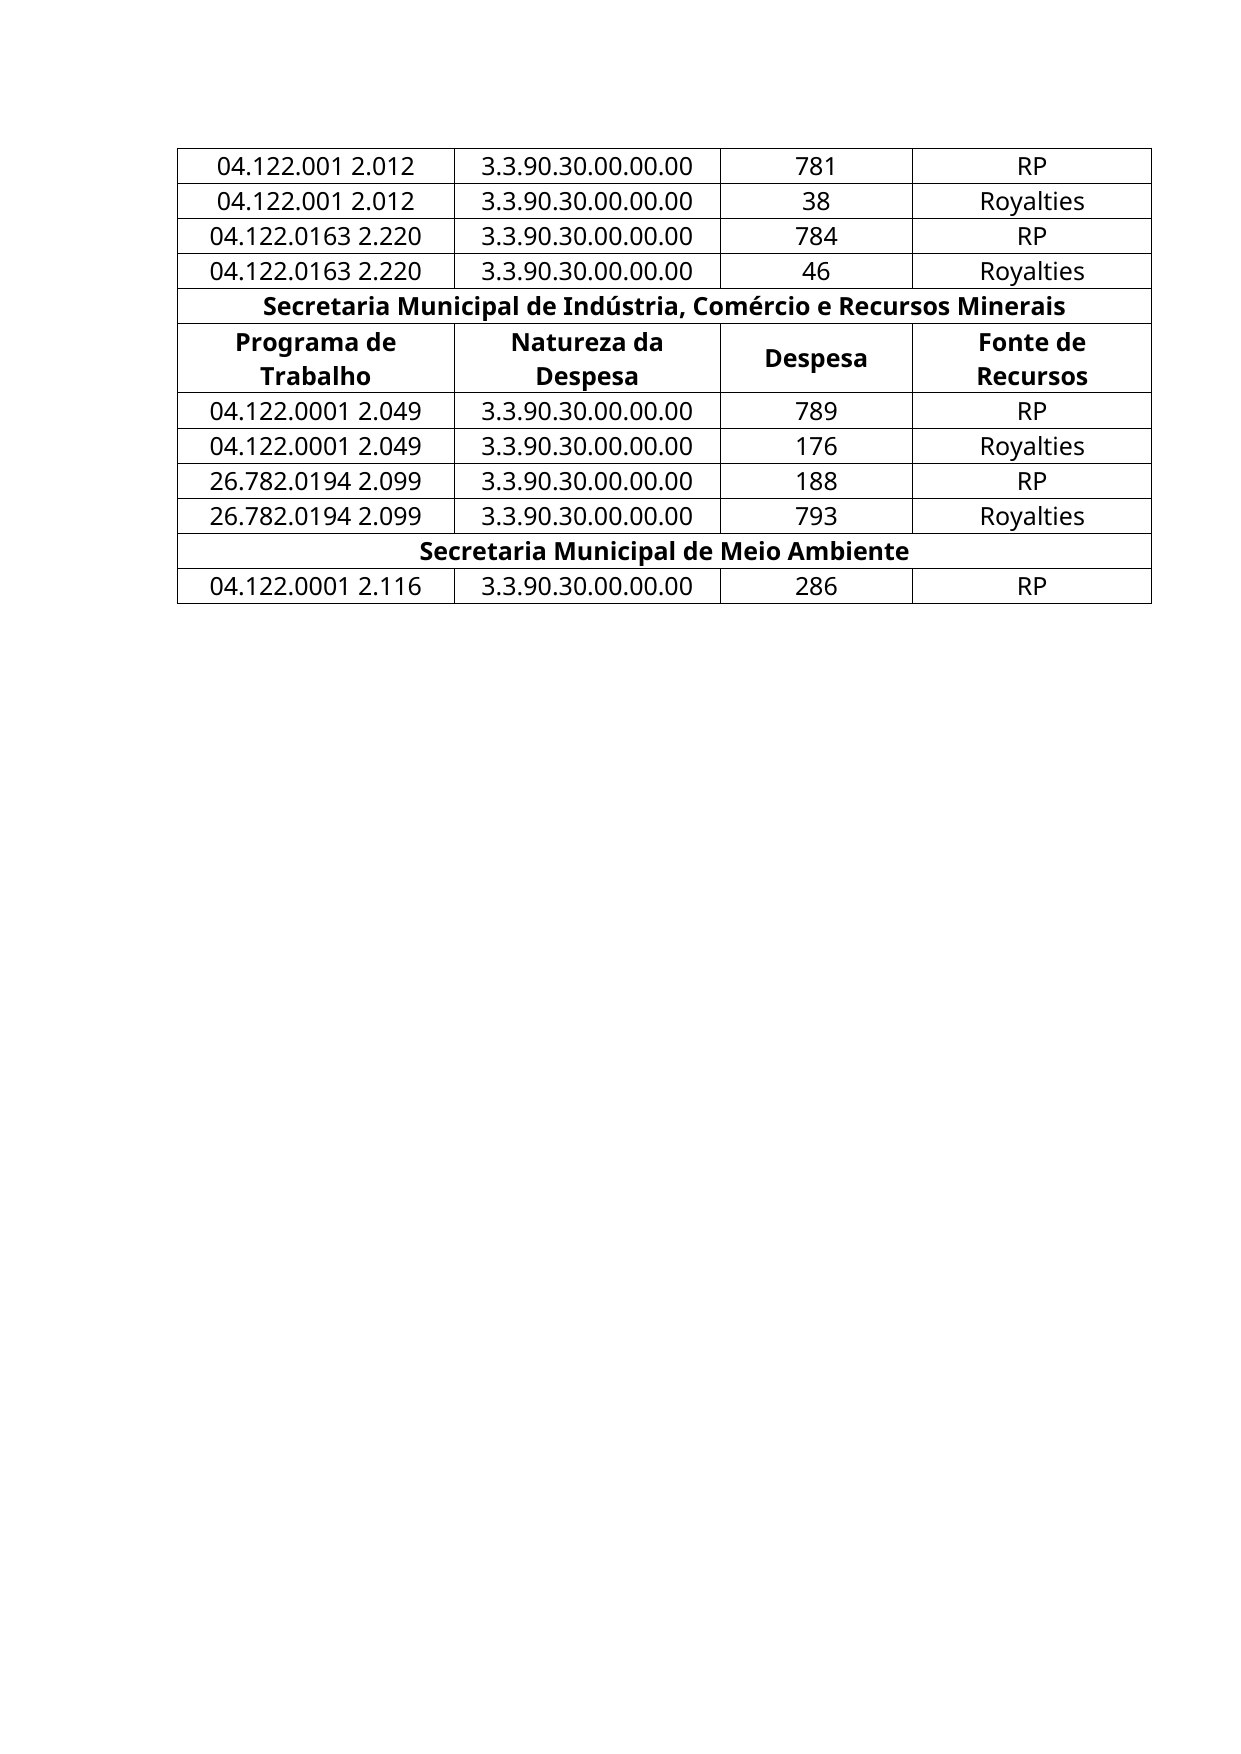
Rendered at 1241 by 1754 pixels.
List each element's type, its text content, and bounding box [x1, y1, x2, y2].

table_cell Programa de Trabalho [178, 324, 454, 392]
table_cell 3.3.90.30.00.00.00 [455, 393, 720, 427]
table_cell Royalties [913, 429, 1151, 462]
table_cell 3.3.90.30.00.00.00 [455, 429, 720, 462]
table_cell 3.3.90.30.00.00.00 [455, 499, 720, 533]
table_cell RP [913, 569, 1151, 603]
table_cell 793 [721, 499, 912, 533]
table_cell RP [913, 393, 1151, 427]
table_cell Secretaria Municipal de Indústria, Comércio e Recursos Minerais [178, 289, 1151, 323]
table_cell 04.122.001 2.012 [178, 149, 454, 183]
table_cell 176 [721, 429, 912, 462]
table_cell 789 [721, 393, 912, 427]
table_cell Royalties [913, 184, 1151, 218]
table_cell 3.3.90.30.00.00.00 [455, 464, 720, 498]
table_cell 38 [721, 184, 912, 218]
table_cell 784 [721, 219, 912, 253]
table_cell 04.122.0163 2.220 [178, 219, 454, 253]
table_cell Despesa [721, 324, 912, 392]
table_cell 04.122.001 2.012 [178, 184, 454, 218]
table_cell 3.3.90.30.00.00.00 [455, 149, 720, 183]
table_cell Royalties [913, 254, 1151, 288]
table_cell 3.3.90.30.00.00.00 [455, 184, 720, 218]
table_cell 3.3.90.30.00.00.00 [455, 254, 720, 288]
table_cell 26.782.0194 2.099 [178, 464, 454, 498]
table_cell RP [913, 219, 1151, 253]
table_cell Secretaria Municipal de Meio Ambiente [178, 534, 1151, 568]
table_cell Natureza da Despesa [455, 324, 720, 392]
table_cell 286 [721, 569, 912, 603]
table_cell Fonte de Recursos [913, 324, 1151, 392]
table_cell 26.782.0194 2.099 [178, 499, 454, 533]
table_cell RP [913, 149, 1151, 183]
table_cell Royalties [913, 499, 1151, 533]
table_cell 04.122.0001 2.049 [178, 393, 454, 427]
table_cell 04.122.0163 2.220 [178, 254, 454, 288]
table_cell 188 [721, 464, 912, 498]
table_cell 781 [721, 149, 912, 183]
table_cell 3.3.90.30.00.00.00 [455, 569, 720, 603]
table_cell RP [913, 464, 1151, 498]
table_cell 04.122.0001 2.116 [178, 569, 454, 603]
table_cell 46 [721, 254, 912, 288]
table_cell 3.3.90.30.00.00.00 [455, 219, 720, 253]
table_cell 04.122.0001 2.049 [178, 429, 454, 462]
